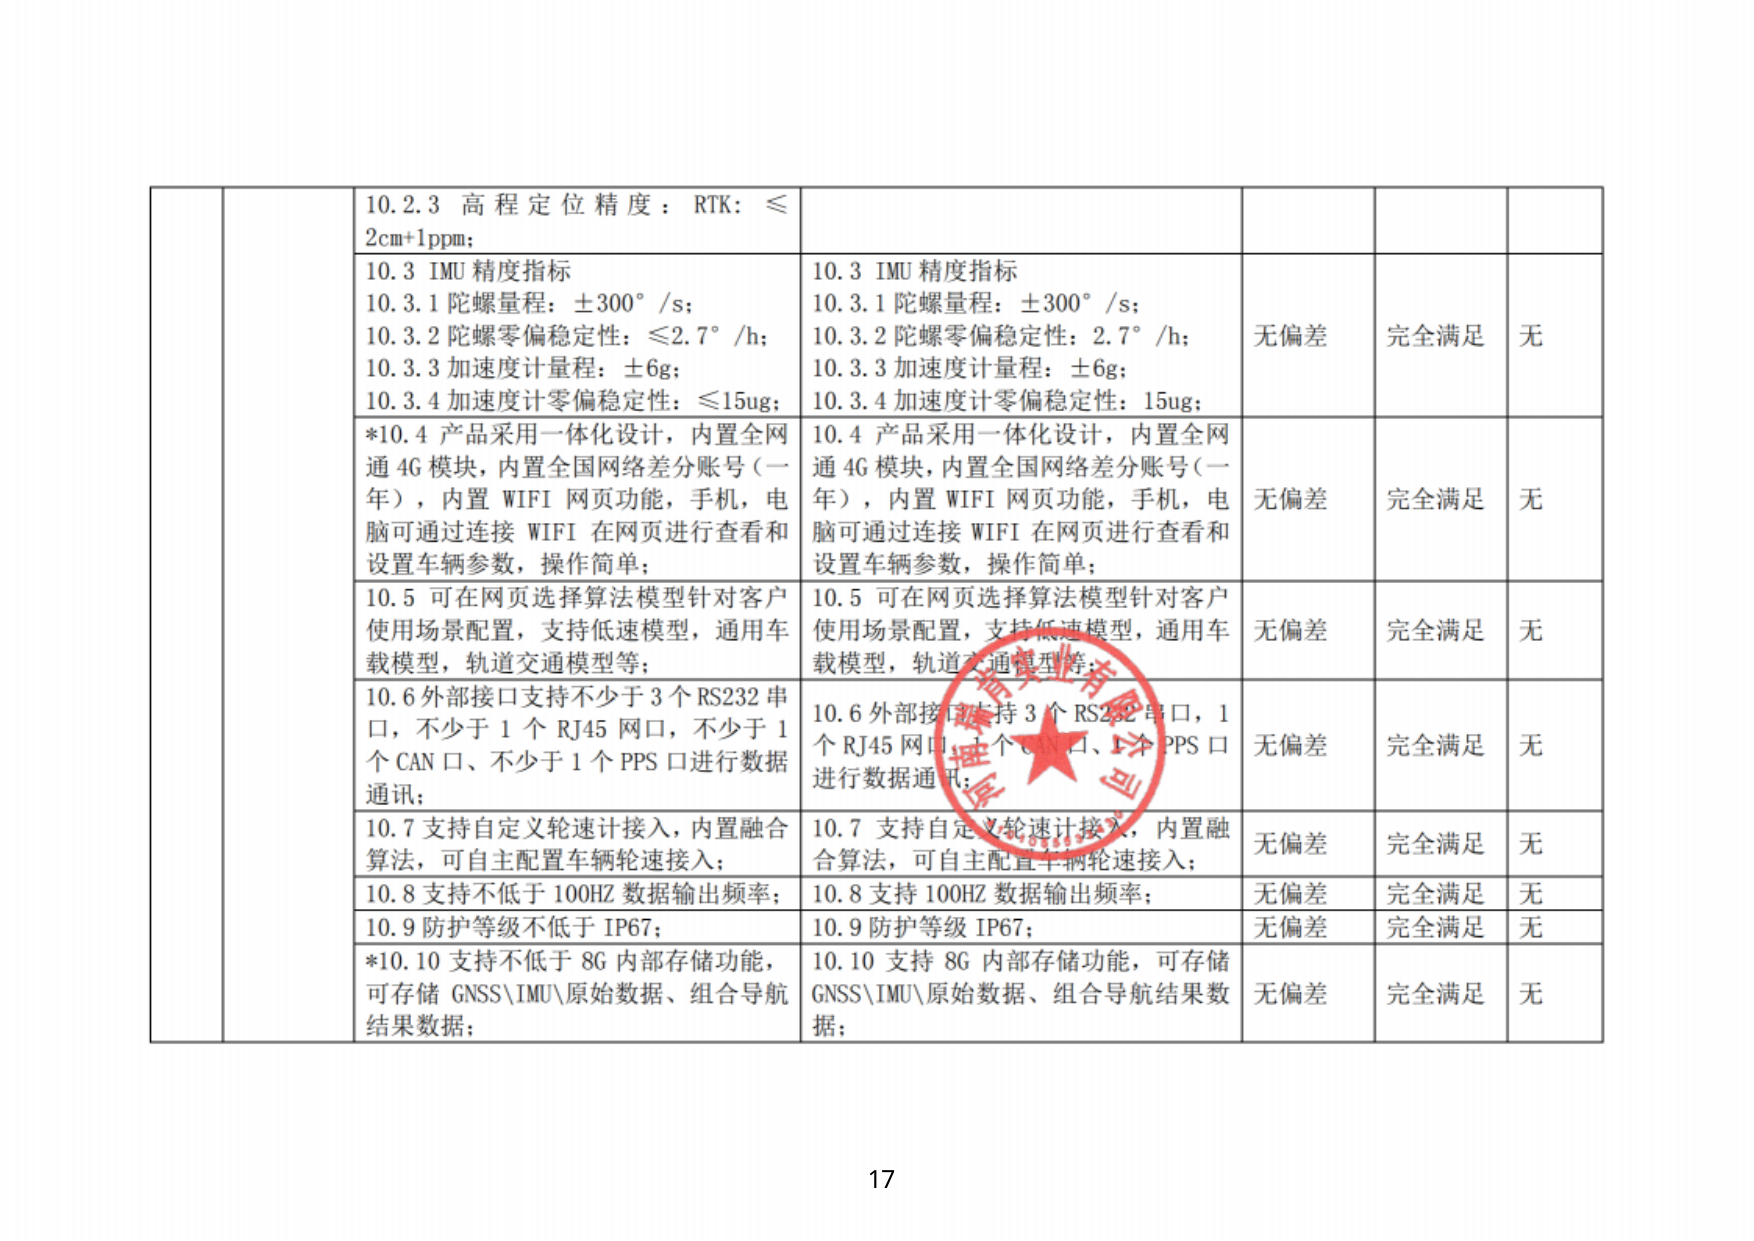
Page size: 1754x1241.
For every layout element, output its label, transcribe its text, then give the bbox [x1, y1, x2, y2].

picture [0, 0, 1753, 1241]
text 17 [867, 1168, 1752, 1194]
